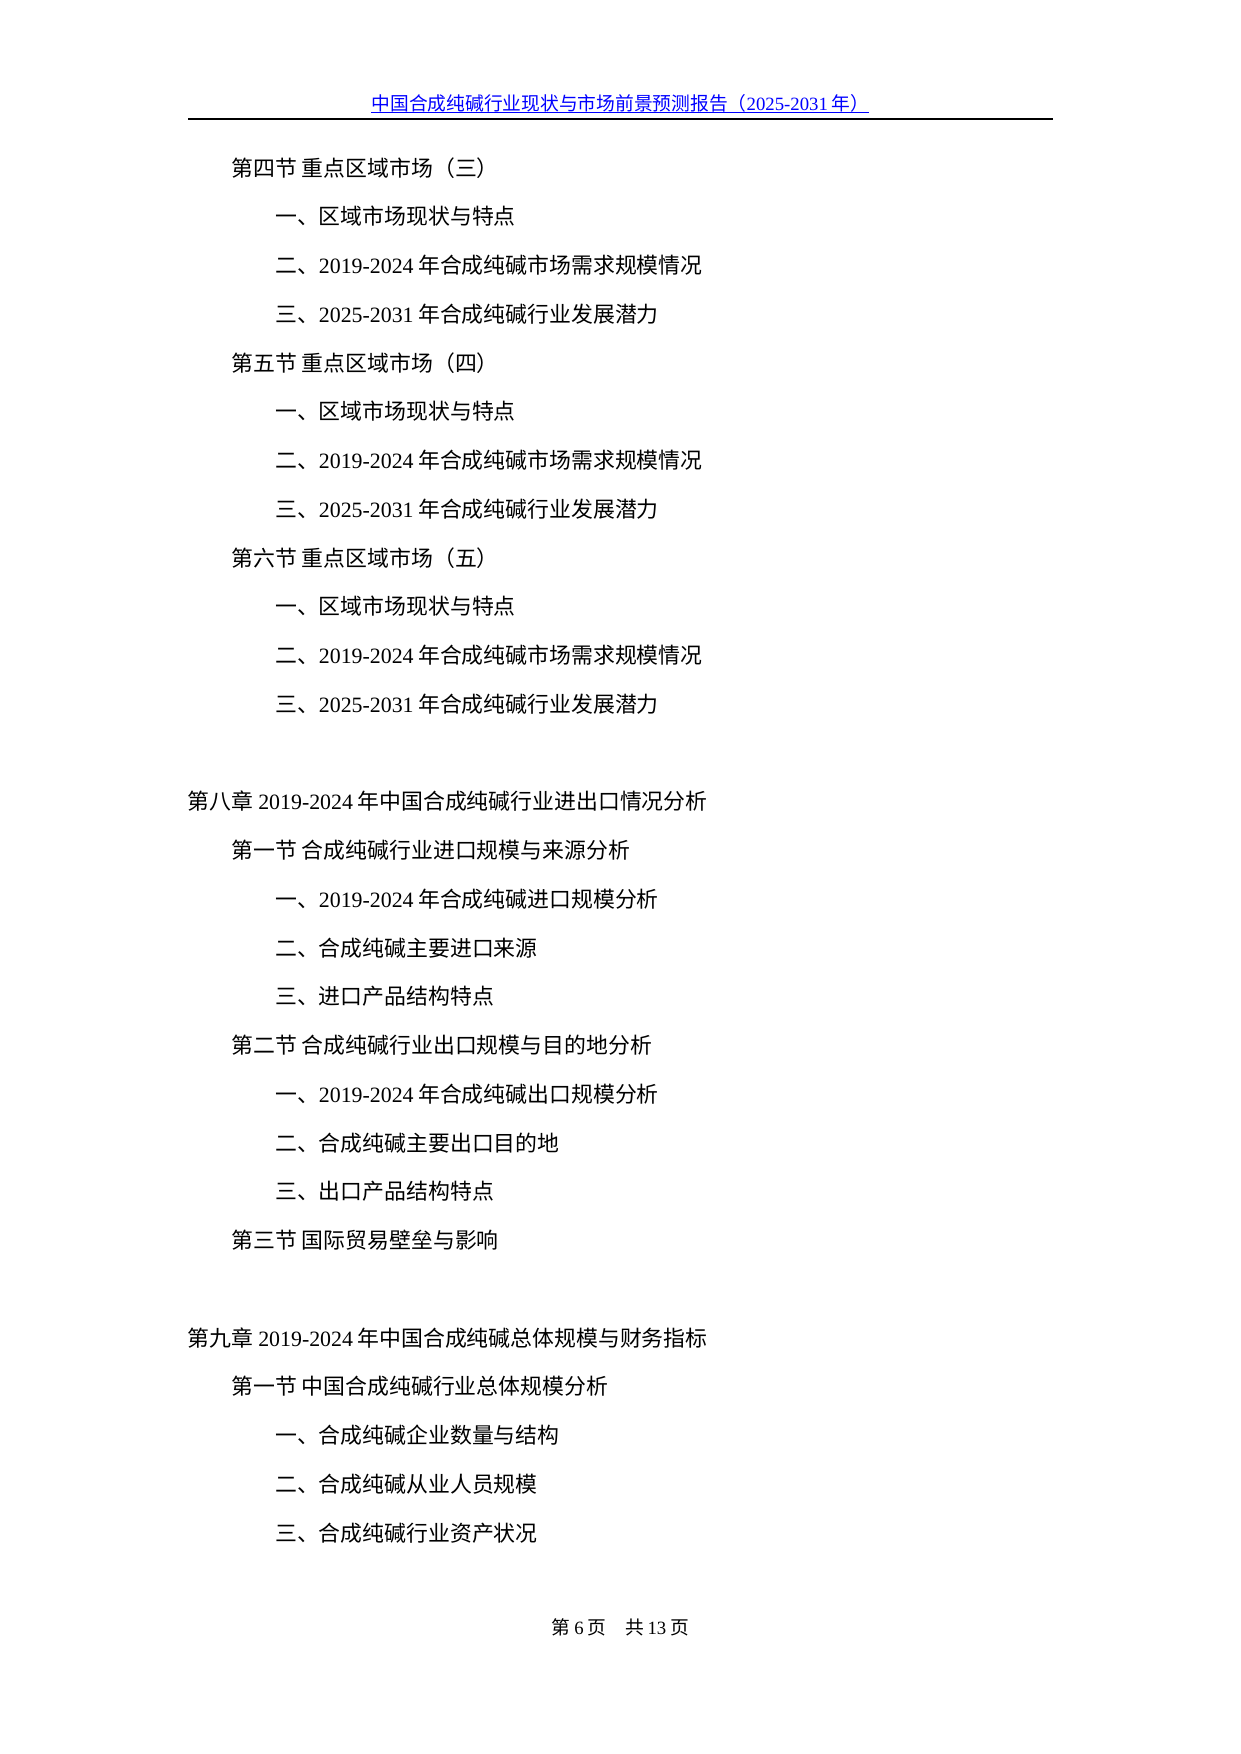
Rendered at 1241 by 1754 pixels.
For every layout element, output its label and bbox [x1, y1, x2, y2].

text [187, 150, 1053, 1548]
